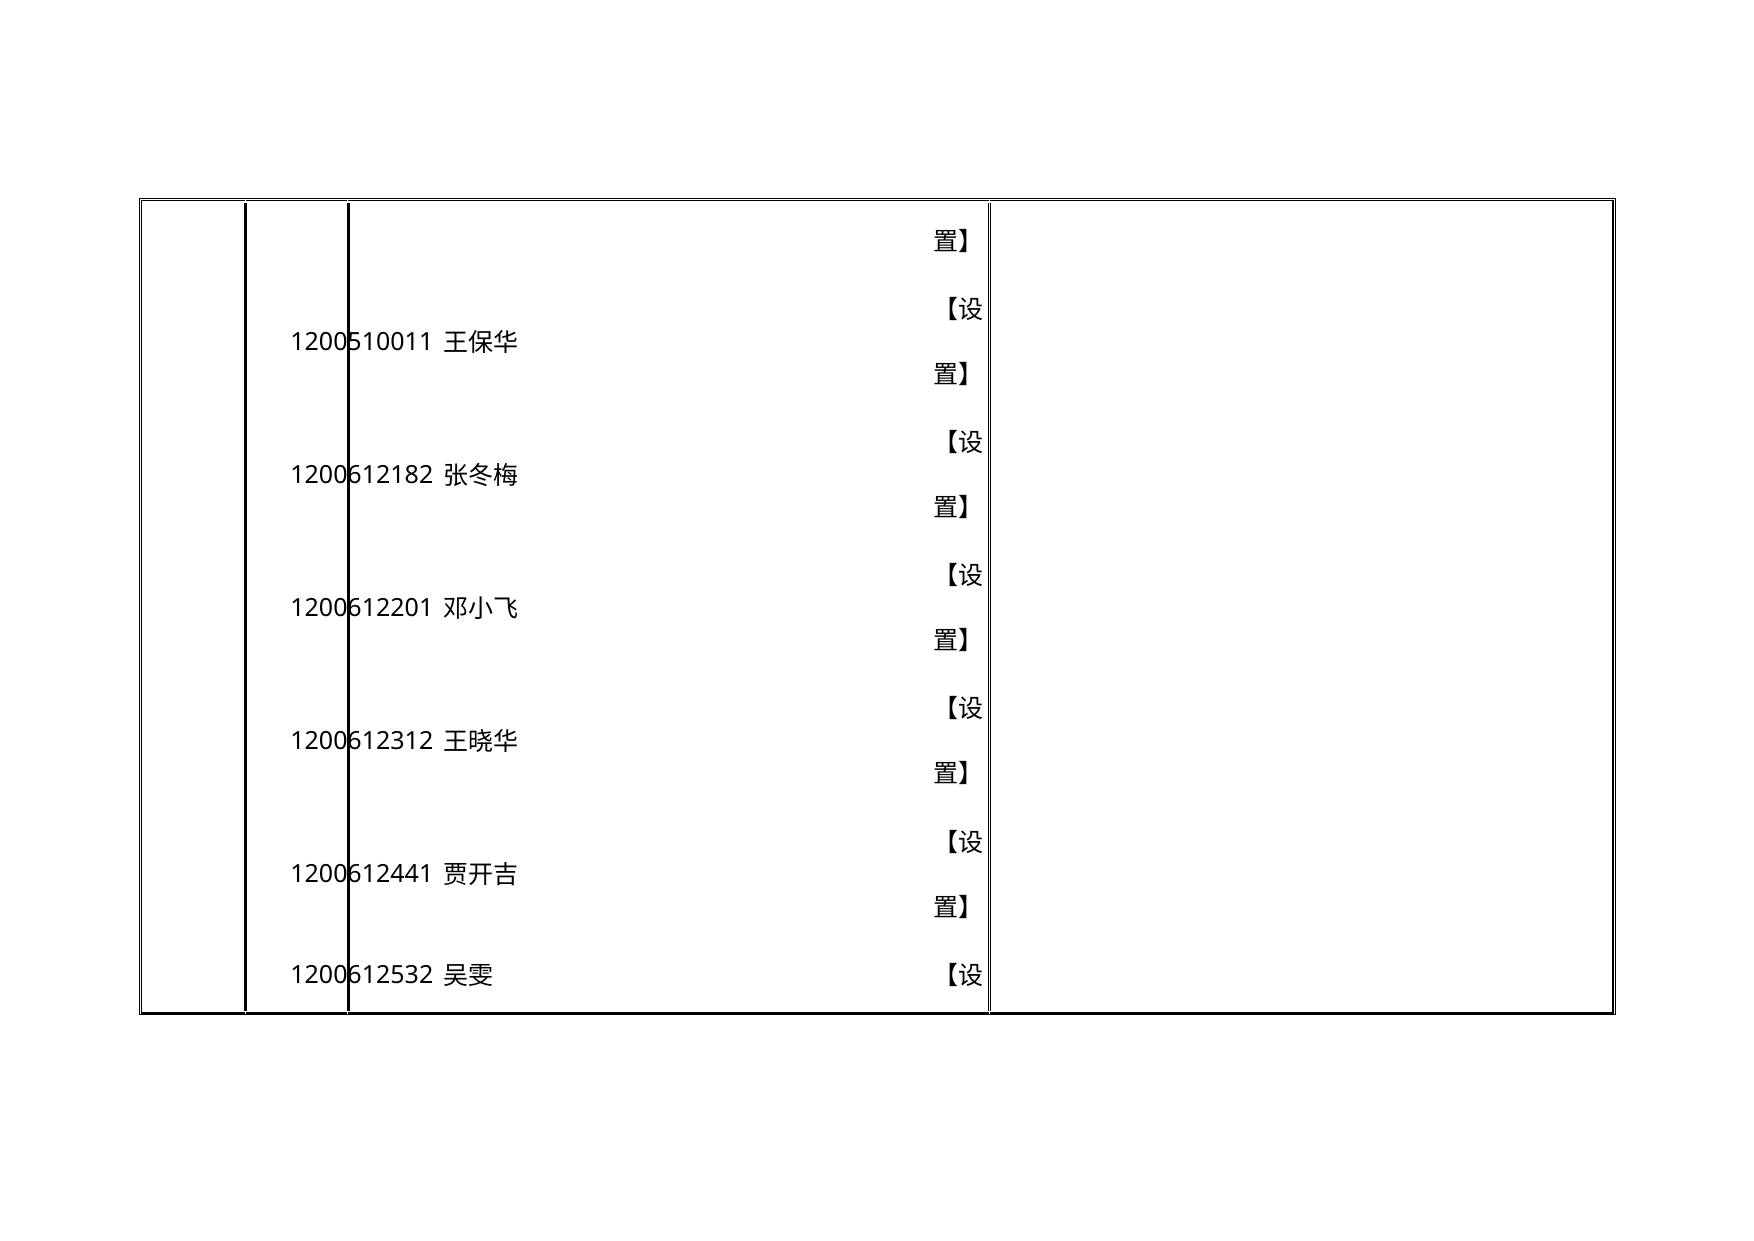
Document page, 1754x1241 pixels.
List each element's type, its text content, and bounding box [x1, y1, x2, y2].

table_cell [990, 201, 1612, 1012]
table_cell [348, 201, 989, 1012]
table_cell 16 [142, 201, 245, 1012]
table_cell 4.2 校外实习实训基地 [245, 199, 348, 1012]
